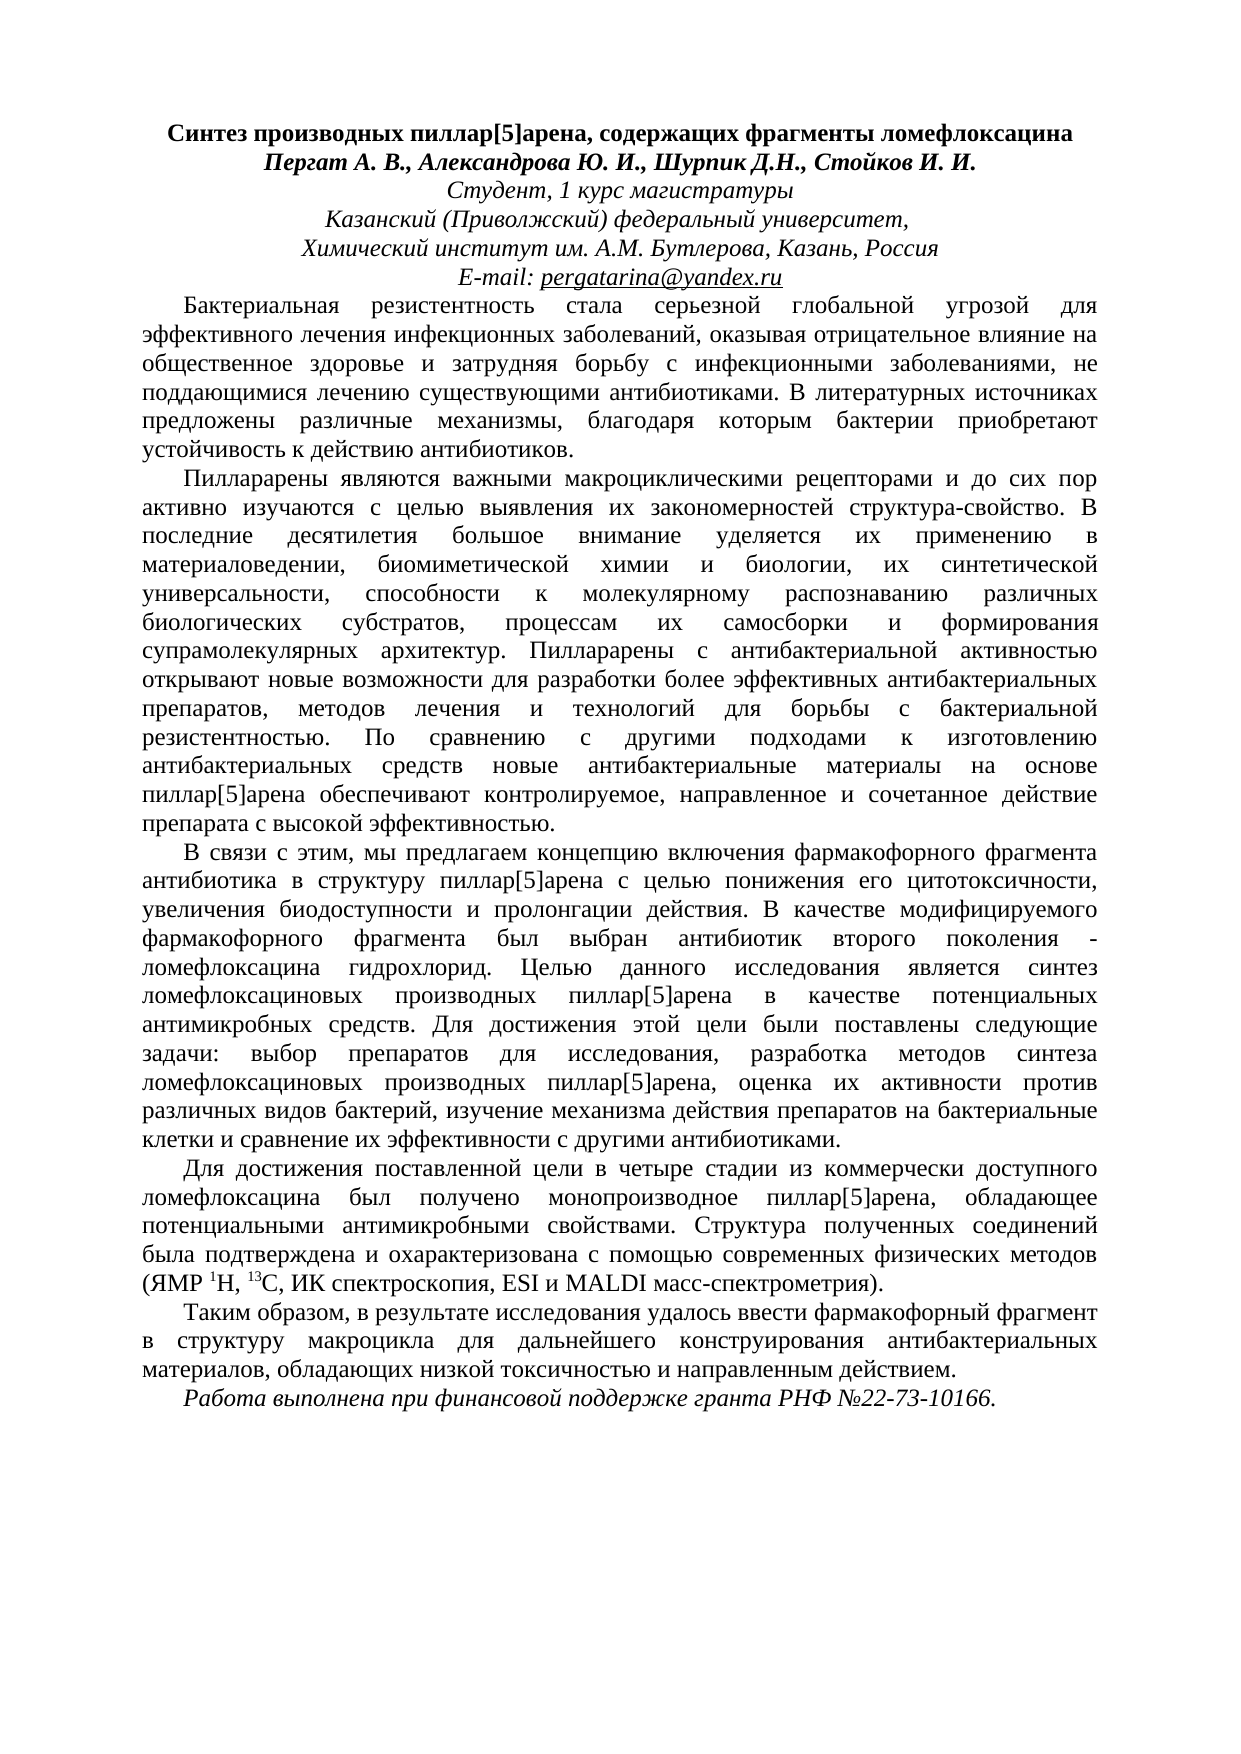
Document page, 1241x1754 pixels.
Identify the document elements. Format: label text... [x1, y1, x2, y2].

text Пергат А. В., Александрова Ю. И., Шурпик Д.Н., Стойков И. И. [142, 147, 1098, 176]
text Таким образом, в результате исследования удалось ввести фармакофорный фрагмент в структуру макроцикла для дальнейшего конструирования антибактериальных материалов, обладающих низкой токсичностью и направленным действием. [142, 1297, 1098, 1383]
text Работа выполнена при финансовой поддержке гранта РНФ №22-73-10166. [142, 1383, 1098, 1412]
text Пилларарены являются важными макроциклическими рецепторами и до сих пор активно изучаются с целью выявления их закономерностей структура-свойство. В последние десятилетия большое внимание уделяется их применению в материаловедении, биомиметической химии и биологии, их синтетической универсальности, способности к молекулярному распознаванию различных биологических субстратов, процессам их самосборки и формирования супрамолекулярных архитектур. Пилларарены с антибактериальной активностью открывают новые возможности для разработки более эффективных антибактериальных препаратов, методов лечения и технологий для борьбы с бактериальной резистентностью. По сравнению с другими подходами к изготовлению антибактериальных средств новые антибактериальные материалы на основе пиллар[5]арена обеспечивают контролируемое, направленное и сочетанное действие препарата с высокой эффективностью. [142, 463, 1098, 837]
text Казанский (Приволжский) федеральный университет, Химический институт им. А.М. Бутлерова, Казань, Россия [142, 204, 1098, 262]
text В связи с этим, мы предлагаем концепцию включения фармакофорного фрагмента антибиотика в структуру пиллар[5]арена с целью понижения его цитотоксичности, увеличения биодоступности и пролонгации действия. В качестве модифицируемого фармакофорного фрагмента был выбран антибиотик второго поколения - ломефлоксацина гидрохлорид. Целью данного исследования является синтез ломефлоксациновых производных пиллар[5]арена в качестве потенциальных антимикробных средств. Для достижения этой цели были поставлены следующие задачи: выбор препаратов для исследования, разработка методов синтеза ломефлоксациновых производных пиллар[5]арена, оценка их активности против различных видов бактерий, изучение механизма действия препаратов на бактериальные клетки и сравнение их эффективности с другими антибиотиками. [142, 837, 1098, 1153]
text Синтез производных пиллар[5]арена, содержащих фрагменты ломефлоксацина [142, 118, 1098, 147]
text Для достижения поставленной цели в четыре стадии из коммерчески доступного ломефлоксацина был получено монопроизводное пиллар[5]арена, обладающее потенциальными антимикробными свойствами. Структура полученных соединений была подтверждена и охарактеризована с помощью современных физических методов (ЯМР 1H, 13C, ИК спектроскопия, ESI и MALDI масс-спектрометрия). [142, 1153, 1098, 1297]
text Бактериальная резистентность стала серьезной глобальной угрозой для эффективного лечения инфекционных заболеваний, оказывая отрицательное влияние на общественное здоровье и затрудняя борьбу с инфекционными заболеваниями, не поддающимися лечению существующими антибиотиками. В литературных источниках предложены различные механизмы, благодаря которым бактерии приобретают устойчивость к действию антибиотиков. [142, 291, 1098, 463]
text E-mail: pergatarina@yandex.ru [142, 262, 1098, 291]
text Студент, 1 курс магистратуры [142, 176, 1098, 204]
